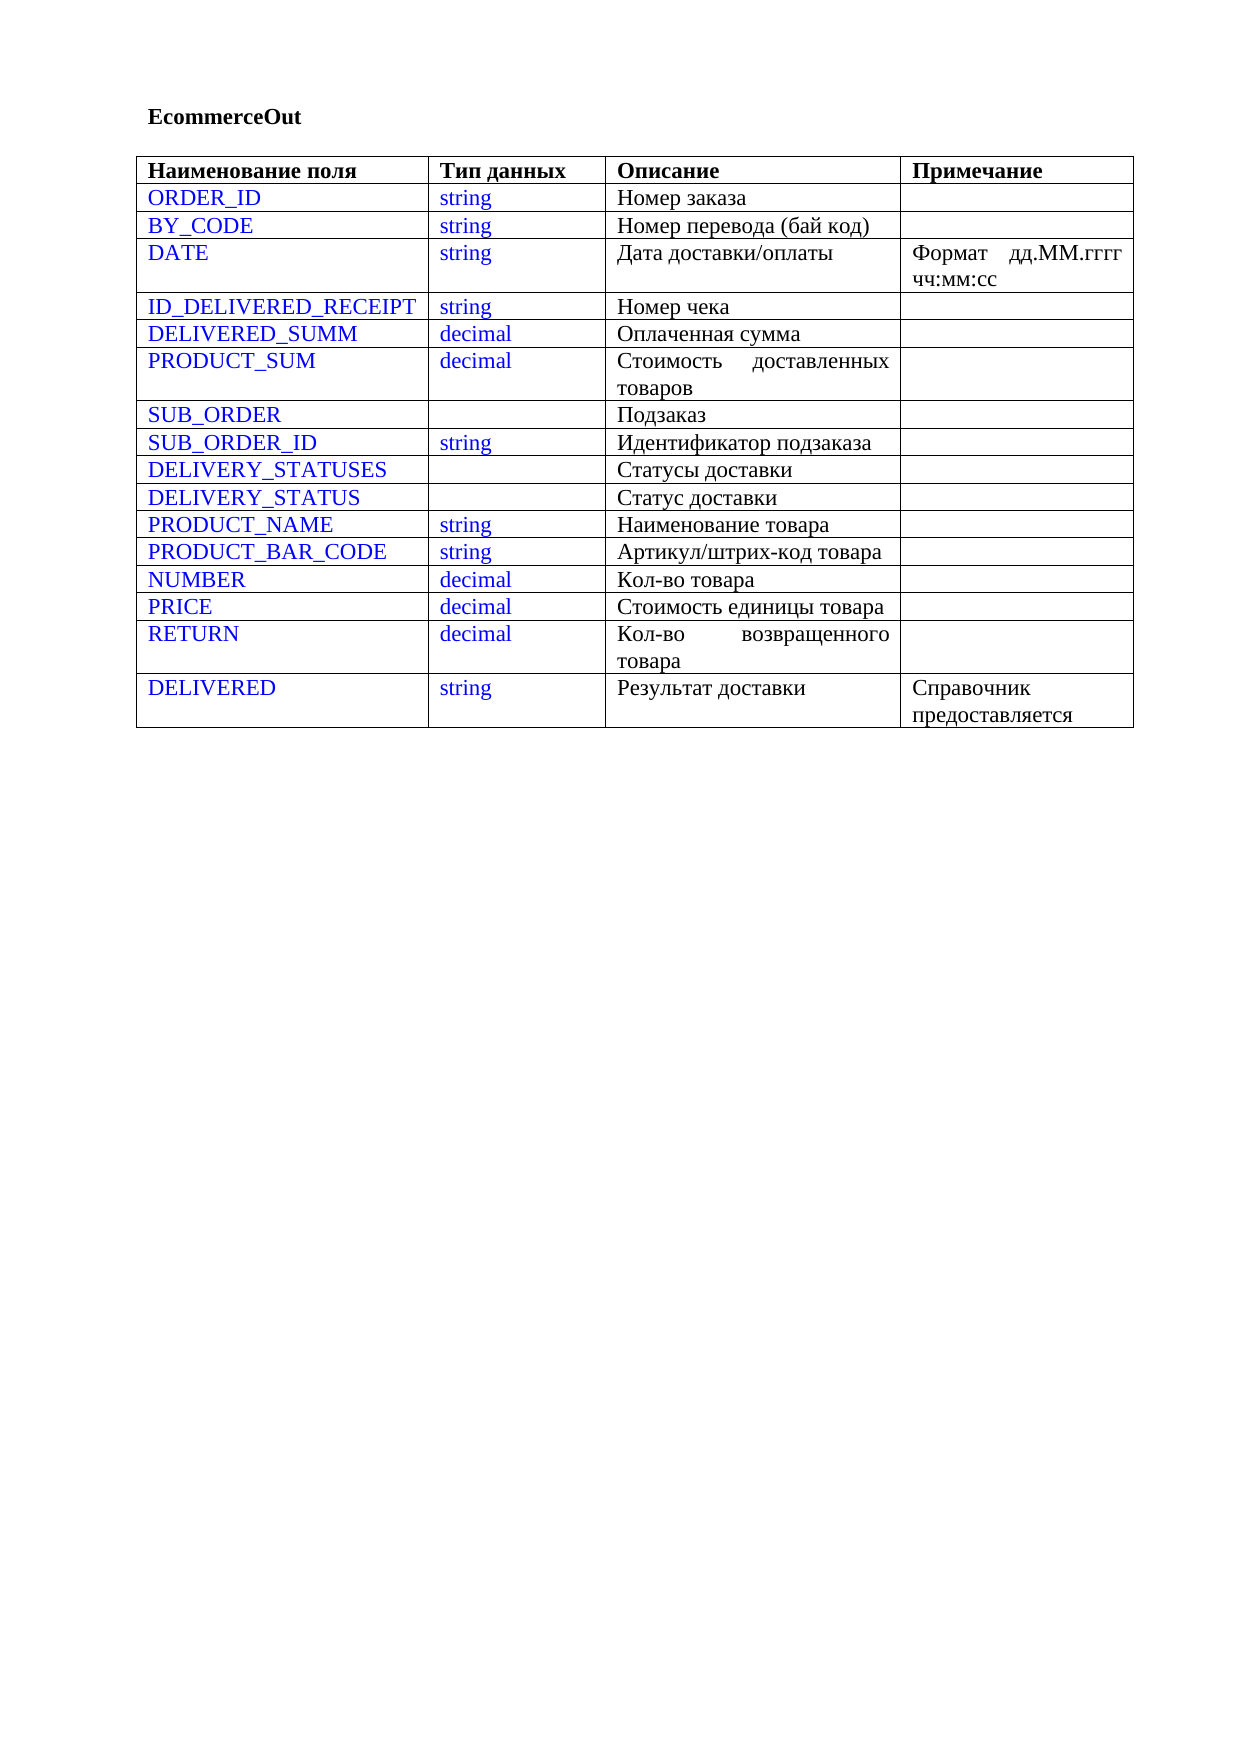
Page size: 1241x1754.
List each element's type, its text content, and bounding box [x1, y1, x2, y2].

table_cell string [429, 511, 605, 537]
table_cell Справочник предоставляется [901, 674, 1133, 727]
table_cell [901, 538, 1133, 565]
table_cell [429, 484, 605, 510]
table_cell Формат дд.ММ.гггг чч:мм:сс [901, 239, 1133, 292]
text EcommerceOut [148, 103, 1181, 129]
table_cell RETURN [137, 621, 428, 673]
table_cell [901, 593, 1133, 619]
table_cell Стоимость доставленных товаров [606, 348, 900, 400]
table_cell [901, 293, 1133, 319]
table_cell ORDER_ID [137, 184, 428, 211]
table_cell [901, 511, 1133, 537]
table_cell string [429, 293, 605, 319]
table_cell [901, 184, 1133, 211]
table_cell Подзаказ [606, 401, 900, 428]
table_cell PRODUCT_SUM [137, 348, 428, 400]
table_cell PRODUCT_NAME [137, 511, 428, 537]
table_cell NUMBER [137, 566, 428, 592]
table_header Описание [606, 157, 900, 183]
table_cell Номер чека [606, 293, 900, 319]
table_cell SUB_ORDER_ID [137, 429, 428, 455]
table_cell string [429, 184, 605, 211]
table_cell [901, 621, 1133, 673]
table_cell decimal [429, 621, 605, 673]
table_cell [901, 320, 1133, 347]
table_cell decimal [429, 348, 605, 400]
table_cell decimal [429, 593, 605, 619]
table_cell Кол-во товара [606, 566, 900, 592]
table_cell SUB_ORDER [137, 401, 428, 428]
table_cell Статус доставки [606, 484, 900, 510]
table_cell Оплаченная сумма [606, 320, 900, 347]
table_cell string [429, 429, 605, 455]
table_cell string [429, 239, 605, 292]
table_cell [901, 348, 1133, 400]
table_cell DELIVERED [137, 674, 428, 727]
table_cell Номер перевода (бай код) [606, 212, 900, 238]
table_cell PRICE [137, 593, 428, 619]
table_cell [901, 212, 1133, 238]
table_cell DELIVERY_STATUSES [137, 456, 428, 482]
table_cell string [429, 674, 605, 727]
table_header Примечание [901, 157, 1133, 183]
table_cell [901, 401, 1133, 428]
table_cell string [429, 212, 605, 238]
table_cell PRODUCT_BAR_CODE [137, 538, 428, 565]
table_cell decimal [429, 566, 605, 592]
table_cell [429, 401, 605, 428]
table_cell [901, 484, 1133, 510]
table_header Наименование поля [137, 157, 428, 183]
table_cell decimal [429, 320, 605, 347]
table_cell [901, 566, 1133, 592]
table_cell Номер заказа [606, 184, 900, 211]
table_cell DELIVERY_STATUS [137, 484, 428, 510]
table_cell BY_CODE [137, 212, 428, 238]
table_header Тип данных [429, 157, 605, 183]
table_cell [429, 456, 605, 482]
table_cell Артикул/штрих-код товара [606, 538, 900, 565]
table_cell ID_DELIVERED_RECEIPT [137, 293, 428, 319]
table_cell DATE [137, 239, 428, 292]
table_cell string [429, 538, 605, 565]
table_cell Идентификатор подзаказа [606, 429, 900, 455]
table_cell Стоимость единицы товара [606, 593, 900, 619]
table_cell Дата доставки/оплаты [606, 239, 900, 292]
table_cell Кол-во возвращенного товара [606, 621, 900, 673]
table_cell [901, 456, 1133, 482]
table_cell Статусы доставки [606, 456, 900, 482]
table_cell Результат доставки [606, 674, 900, 727]
table_cell DELIVERED_SUMM [137, 320, 428, 347]
table_cell Наименование товара [606, 511, 900, 537]
table_cell [901, 429, 1133, 455]
